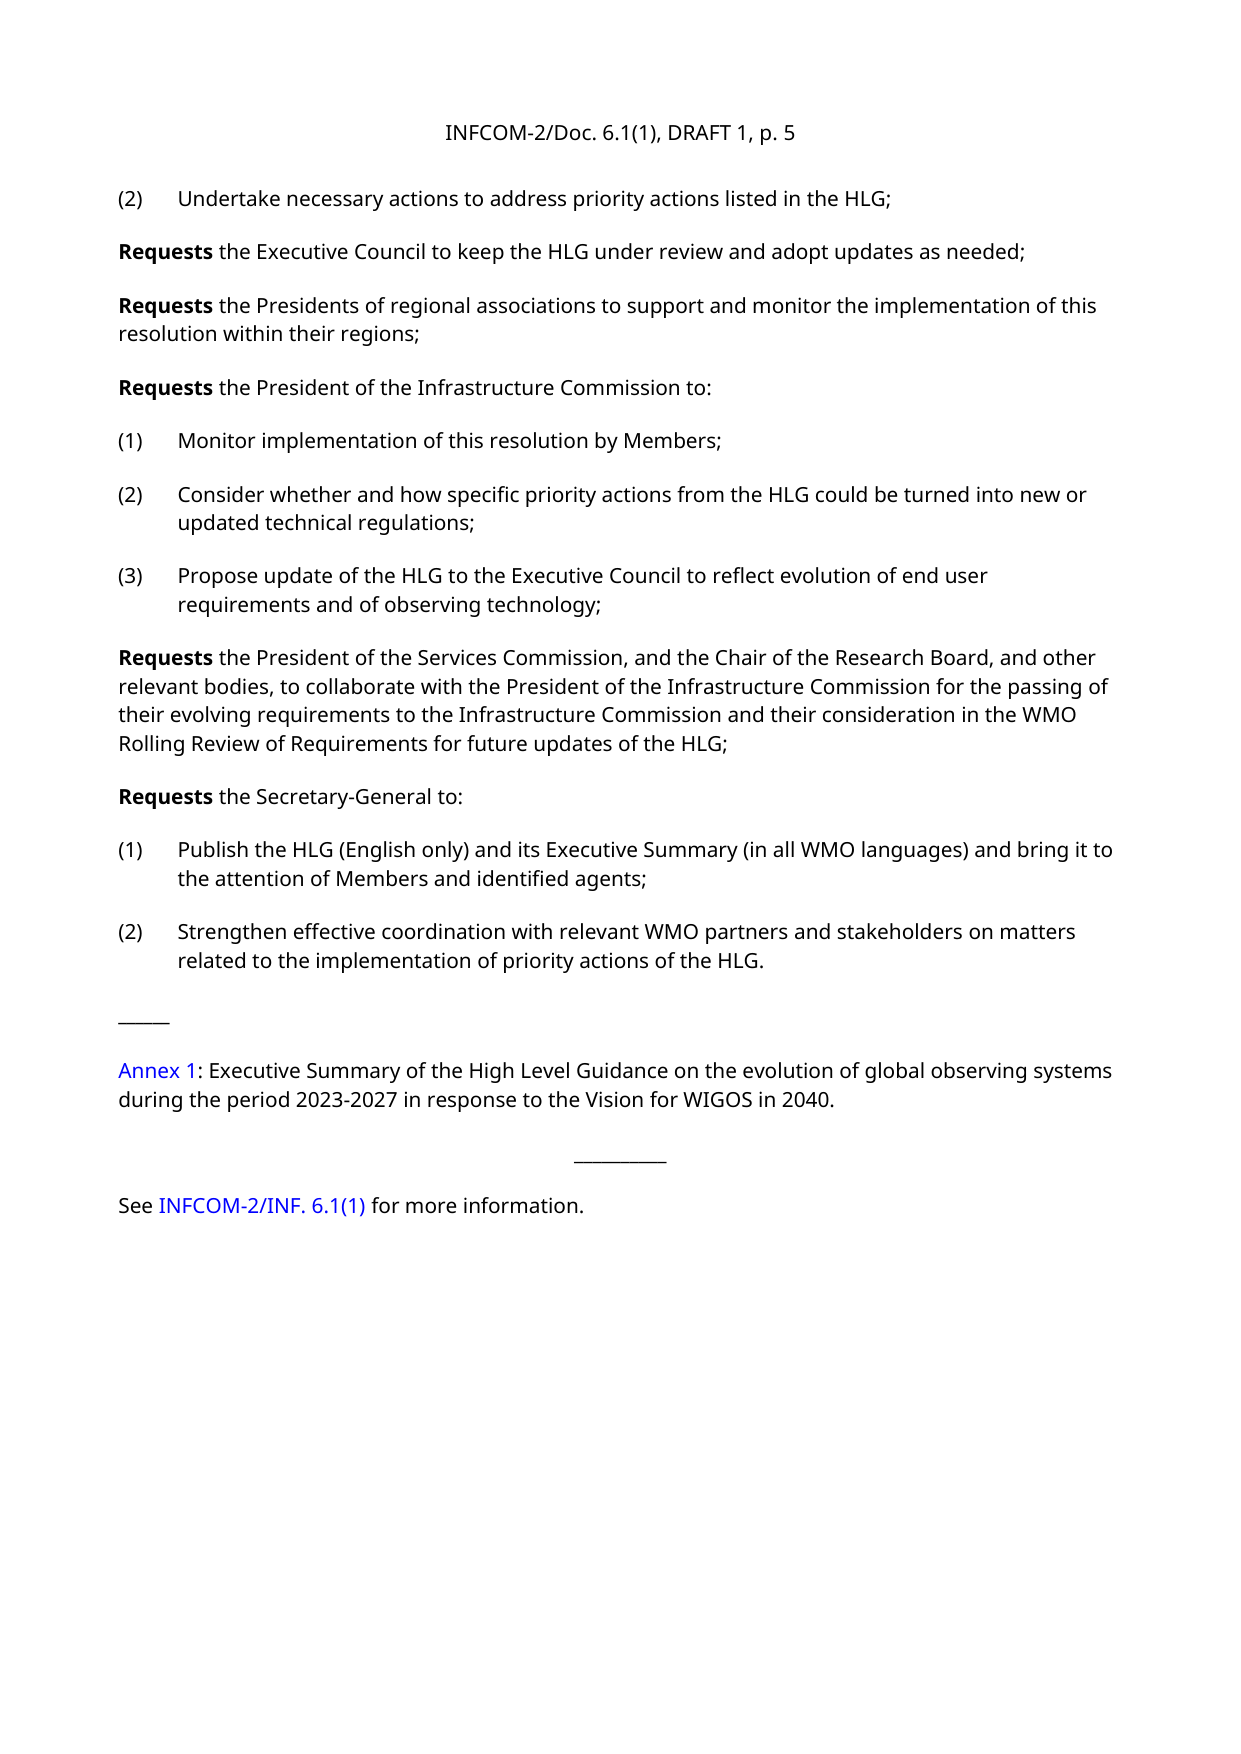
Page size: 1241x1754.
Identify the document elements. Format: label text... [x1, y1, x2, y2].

list Consider whether and how specific priority actions from the HLG could be turned into new or updated technical regulations; [118, 480, 1122, 537]
list Undertake necessary actions to address priority actions listed in the HLG; [118, 184, 1122, 212]
text Requests the Presidents of regional associations to support and monitor the implementation of this resolution within their regions; [118, 291, 1122, 348]
text __________ [118, 1138, 1122, 1167]
text See INFCOM-2/INF. 6.1(1) for more information. [118, 1192, 1122, 1220]
list Propose update of the HLG to the Executive Council to reflect evolution of end user requirements and of observing technology; [118, 562, 1122, 618]
text Annex 1: Executive Summary of the High Level Guidance on the evolution of global observing systems during the period 2023-2027 in response to the Vision for WIGOS in 2040. [118, 1056, 1122, 1113]
text Requests the Secretary-General to: [118, 782, 1122, 811]
text Requests the President of the Infrastructure Commission to: [118, 373, 1122, 401]
text (1) Publish the HLG (English only) and its Executive Summary (in all WMO languages) and bring it to the attention of Members and identified agents; [118, 836, 1122, 892]
text (2) Strengthen effective coordination with relevant WMO partners and stakeholders on matters related to the implementation of priority actions of the HLG. [118, 917, 1122, 974]
text ______ [118, 999, 1122, 1028]
text Requests the Executive Council to keep the HLG under review and adopt updates as needed; [118, 237, 1122, 266]
text Requests the President of the Services Commission, and the Chair of the Research Board, and other relevant bodies, to collaborate with the President of the Infrastructure Commission for the passing of their evolving requirements to the Infrastructure Commission and their consideration in the WMO Rolling Review of Requirements for future updates of the HLG; [118, 643, 1122, 757]
list Monitor implementation of this resolution by Members; [118, 426, 1122, 455]
